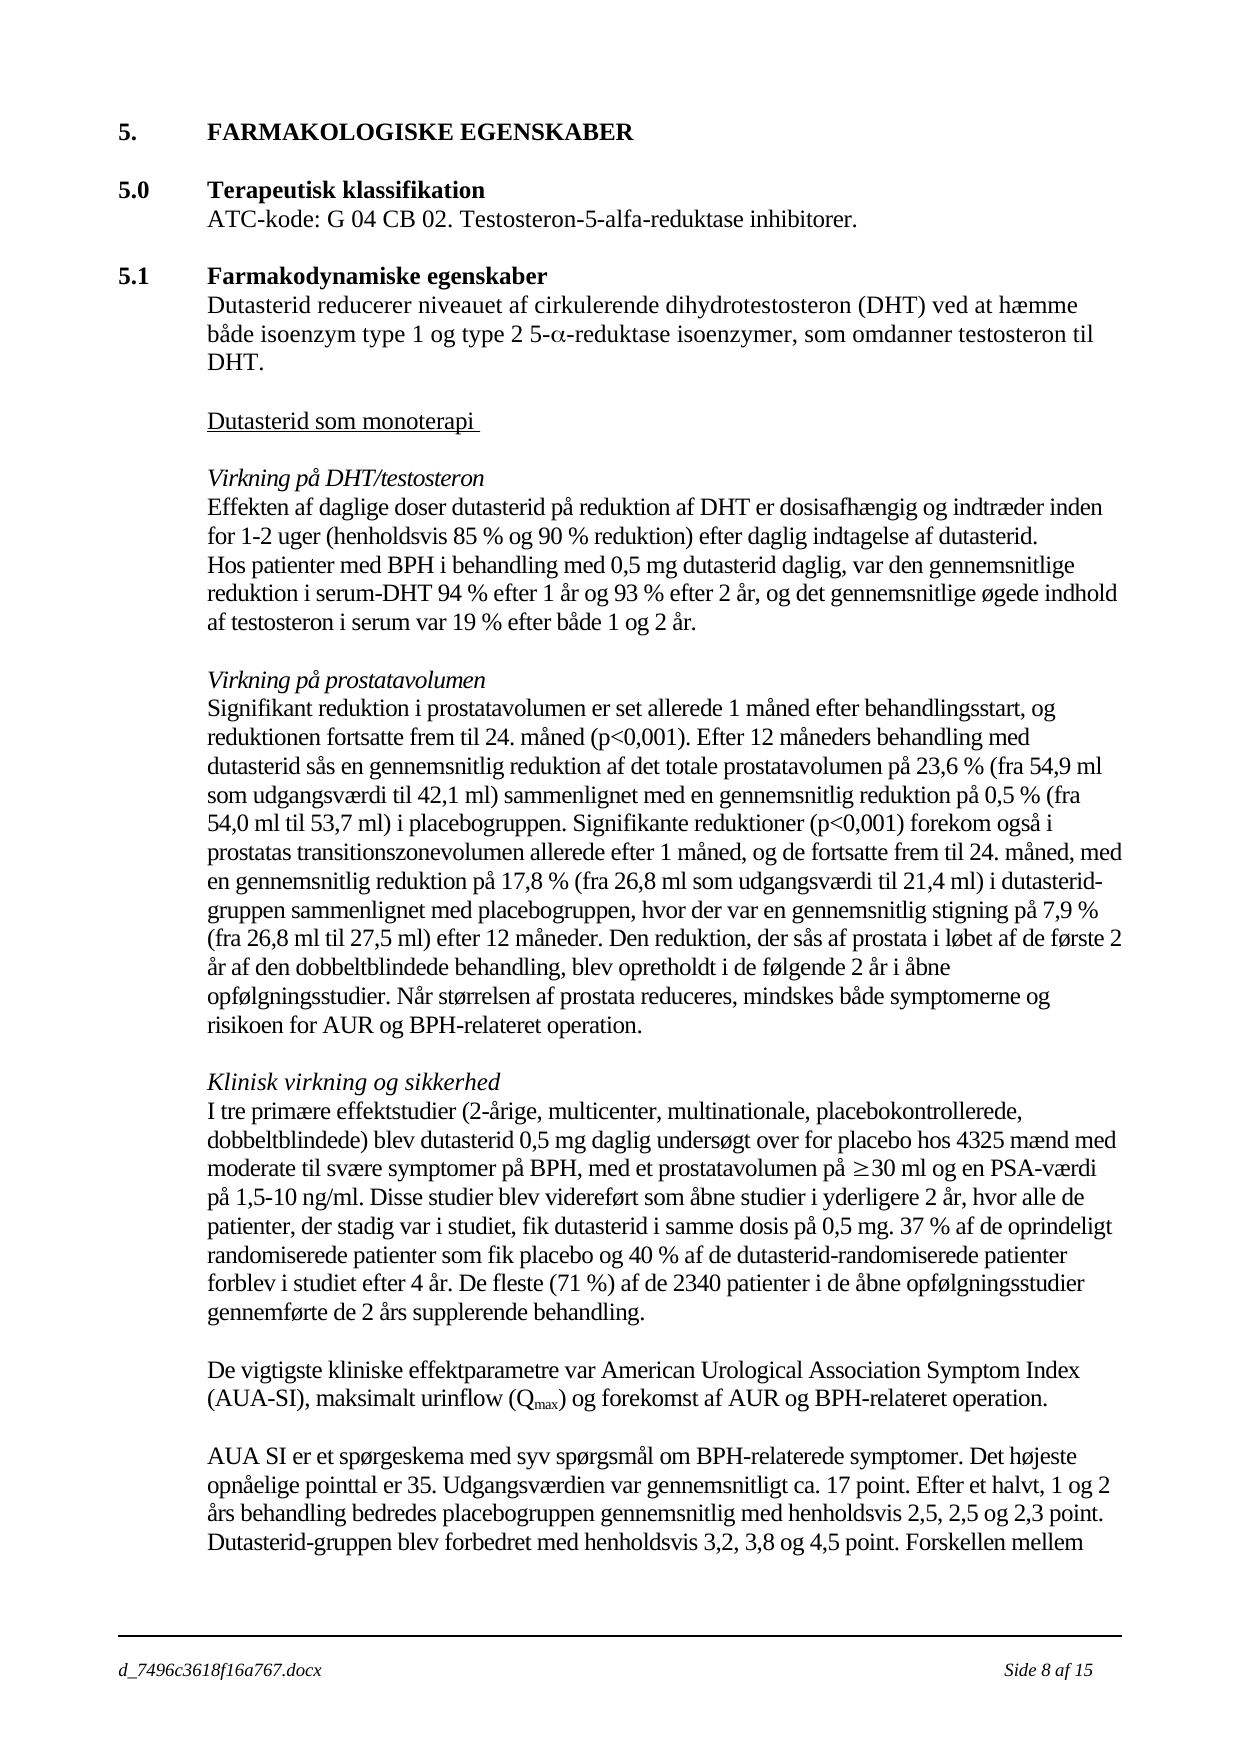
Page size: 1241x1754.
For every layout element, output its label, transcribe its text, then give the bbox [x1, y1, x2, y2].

text 5.1 Farmakodynamiske egenskaber [118, 261, 1122, 290]
text De vigtigste kliniske effektparametre var American Urological Association Symptom Index (AUA-SI), maksimalt urinflow (Qmax) og forekomst af AUR og BPH-relateret operation. [207, 1355, 1124, 1412]
text Effekten af daglige doser dutasterid på reduktion af DHT er dosisafhængig og indtræder inden for 1-2 uger (henholdsvis 85 % og 90 % reduktion) efter daglig indtagelse af dutasterid. [207, 492, 1124, 550]
text Dutasterid reducerer niveauet af cirkulerende dihydrotestosteron (DHT) ved at hæmme både isoenzym type 1 og type 2 5--reduktase isoenzymer, som omdanner testosteron til DHT. [207, 290, 1124, 376]
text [207, 1441, 1124, 1556]
text 5.0 Terapeutisk klassifikation [118, 175, 1122, 204]
text I tre primære effektstudier (2-årige, multicenter, multinationale, placebokontrollerede, dobbeltblindede) blev dutasterid 0,5 mg daglig undersøgt over for placebo hos 4325 mænd med moderate til svære symptomer på BPH, med et prostatavolumen på 30 ml og en PSA-værdi på 1,5-10 ng/ml. Disse studier blev videreført som åbne studier i yderligere 2 år, hvor alle de patienter, der stadig var i studiet, fik dutasterid i samme dosis på 0,5 mg. 37 % af de oprindeligt randomiserede patienter som fik placebo og 40 % af de dutasterid-randomiserede patienter forblev i studiet efter 4 år. De fleste (71 %) af de 2340 patienter i de åbne opfølgningsstudier gennemførte de 2 års supplerende behandling. [207, 1096, 1124, 1326]
text 5. FARMAKOLOGISKE EGENSKABER [118, 117, 1122, 146]
text Dutasterid som monoterapi [207, 405, 1124, 435]
text Klinisk virkning og sikkerhed [207, 1067, 1124, 1096]
text Virkning på prostatavolumen [207, 665, 1124, 693]
text Signifikant reduktion i prostatavolumen er set allerede 1 måned efter behandlingsstart, og reduktionen fortsatte frem til 24. måned (p<0,001). Efter 12 måneders behandling med dutasterid sås en gennemsnitlig reduktion af det totale prostatavolumen på 23,6 % (fra 54,9 ml som udgangsværdi til 42,1 ml) sammenlignet med en gennemsnitlig reduktion på 0,5 % (fra 54,0 ml til 53,7 ml) i placebogruppen. Signifikante reduktioner (p<0,001) forekom også i prostatas transitionszonevolumen allerede efter 1 måned, og de fortsatte frem til 24. måned, med en gennemsnitlig reduktion på 17,8 % (fra 26,8 ml som udgangsværdi til 21,4 ml) i dutasterid-gruppen sammenlignet med placebogruppen, hvor der var en gennemsnitlig stigning på 7,9 % (fra 26,8 ml til 27,5 ml) efter 12 måneder. Den reduktion, der sås af prostata i løbet af de første 2 år af den dobbeltblindede behandling, blev opretholdt i de følgende 2 år i åbne opfølgningsstudier. Når størrelsen af prostata reduceres, mindskes både symptomerne og risikoen for AUR og BPH-relateret operation. [207, 693, 1124, 1038]
text ATC-kode: G 04 CB 02. Testosteron-5-alfa-reduktase inhibitorer. [207, 204, 1122, 232]
text Virkning på DHT/testosteron [207, 463, 1124, 492]
text Hos patienter med BPH i behandling med 0,5 mg dutasterid daglig, var den gennemsnitlige reduktion i serum-DHT 94 % efter 1 år og 93 % efter 2 år, og det gennemsnitlige øgede indhold af testosteron i serum var 19 % efter både 1 og 2 år. [207, 550, 1124, 636]
